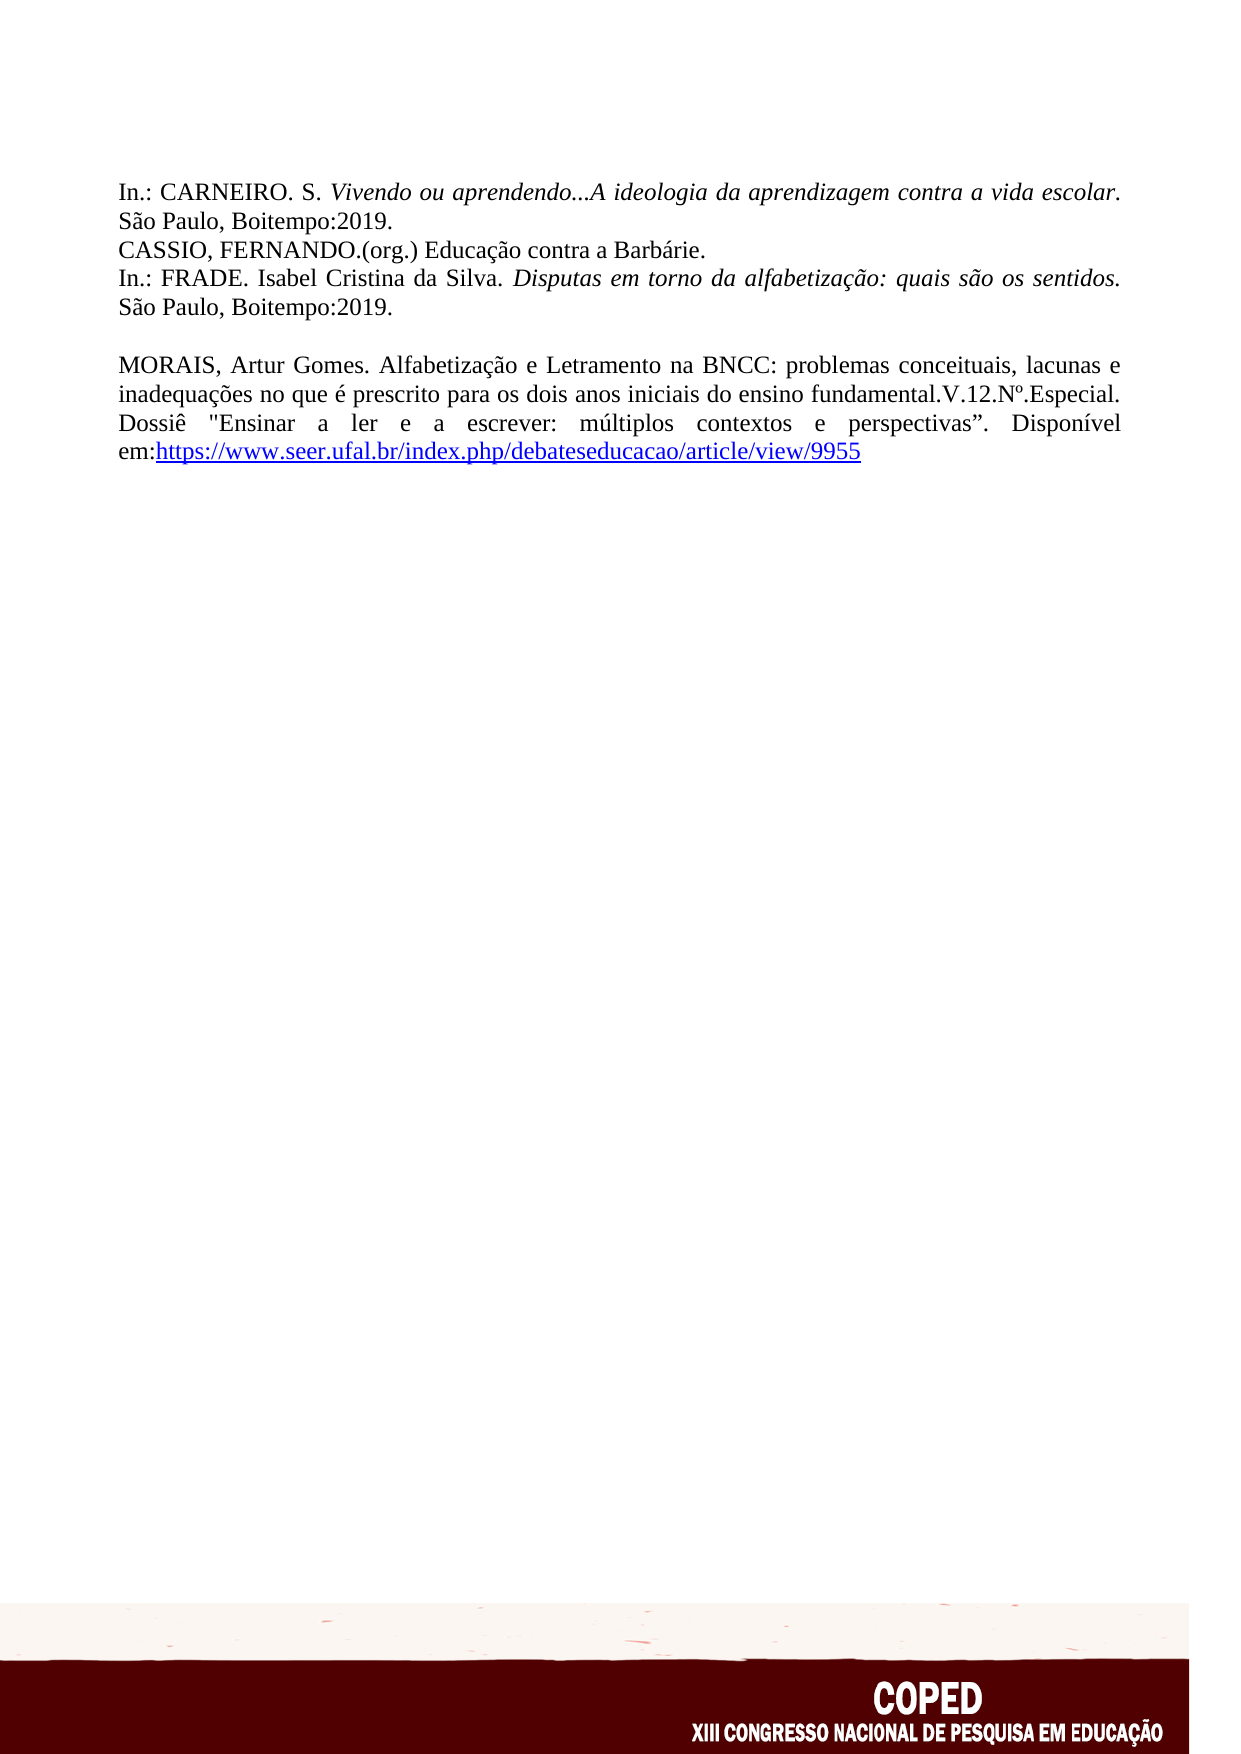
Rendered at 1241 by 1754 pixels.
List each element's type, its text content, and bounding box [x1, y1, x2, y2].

text In.: CARNEIRO. S. Vivendo ou aprendendo...A ideologia da aprendizagem contra a vida escolar. São Paulo, Boitempo:2019. [118, 177, 1122, 235]
picture [0, 1603, 1190, 1754]
text MORAIS, Artur Gomes. Alfabetização e Letramento na BNCC: problemas conceituais, lacunas e inadequações no que é prescrito para os dois anos iniciais do ensino fundamental.V.12.Nº.Especial. Dossiê "Ensinar a ler e a escrever: múltiplos contextos e perspectivas”. Disponível em:https://www.seer.ufal.br/index.php/debateseducacao/article/view/9955 [118, 350, 1122, 465]
text In.: FRADE. Isabel Cristina da Silva. Disputas em torno da alfabetização: quais são os sentidos. São Paulo, Boitempo:2019. [118, 263, 1122, 321]
text CASSIO, FERNANDO.(org.) Educação contra a Barbárie. [118, 235, 1122, 263]
